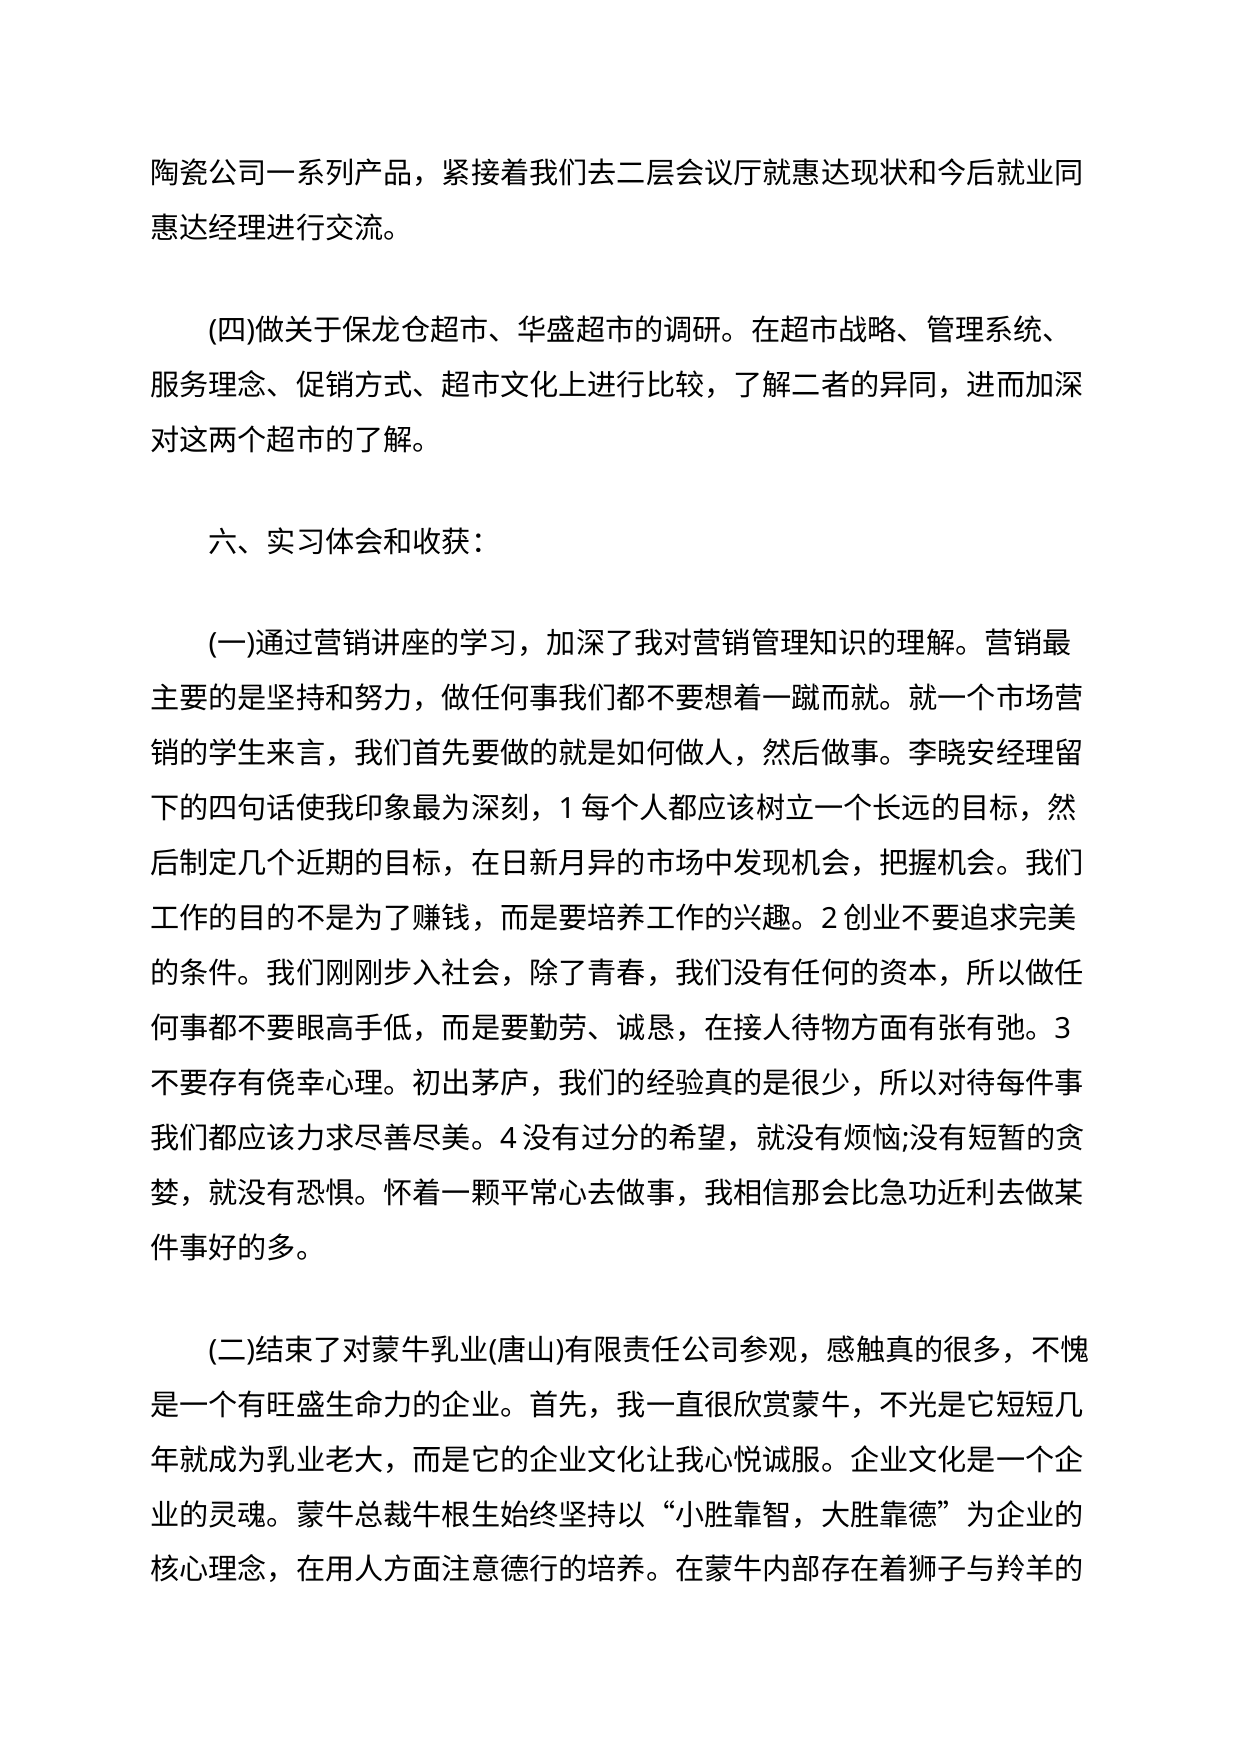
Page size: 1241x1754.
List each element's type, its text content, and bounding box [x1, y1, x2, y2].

text (四)做关于保龙仓超市、华盛超市的调研。在超市战略、管理系统、服务理念、促销方式、超市文化上进行比较，了解二者的异同，进而加深对这两个超市的了解。 [150, 307, 1090, 459]
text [150, 150, 1090, 247]
text (一)通过营销讲座的学习，加深了我对营销管理知识的理解。营销最主要的是坚持和努力，做任何事我们都不要想着一蹴而就。就一个市场营销的学生来言，我们首先要做的就是如何做人，然后做事。李晓安经理留下的四句话使我印象最为深刻，1每个人都应该树立一个长远的目标，然后制定几个近期的目标，在日新月异的市场中发现机会，把握机会。我们工作的目的不是为了赚钱，而是要培养工作的兴趣。2创业不要追求完美的条件。我们刚刚步入社会，除了青春，我们没有任何的资本，所以做任何事都不要眼高手低，而是要勤劳、诚恳，在接人待物方面有张有弛。3不要存有侥幸心理。初出茅庐，我们的经验真的是很少，所以对待每件事我们都应该力求尽善尽美。4没有过分的希望，就没有烦恼;没有短暂的贪婪，就没有恐惧。怀着一颗平常心去做事，我相信那会比急功近利去做某件事好的多。 [150, 620, 1090, 1267]
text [150, 1326, 1090, 1588]
text 六、实习体会和收获： [150, 518, 1090, 561]
